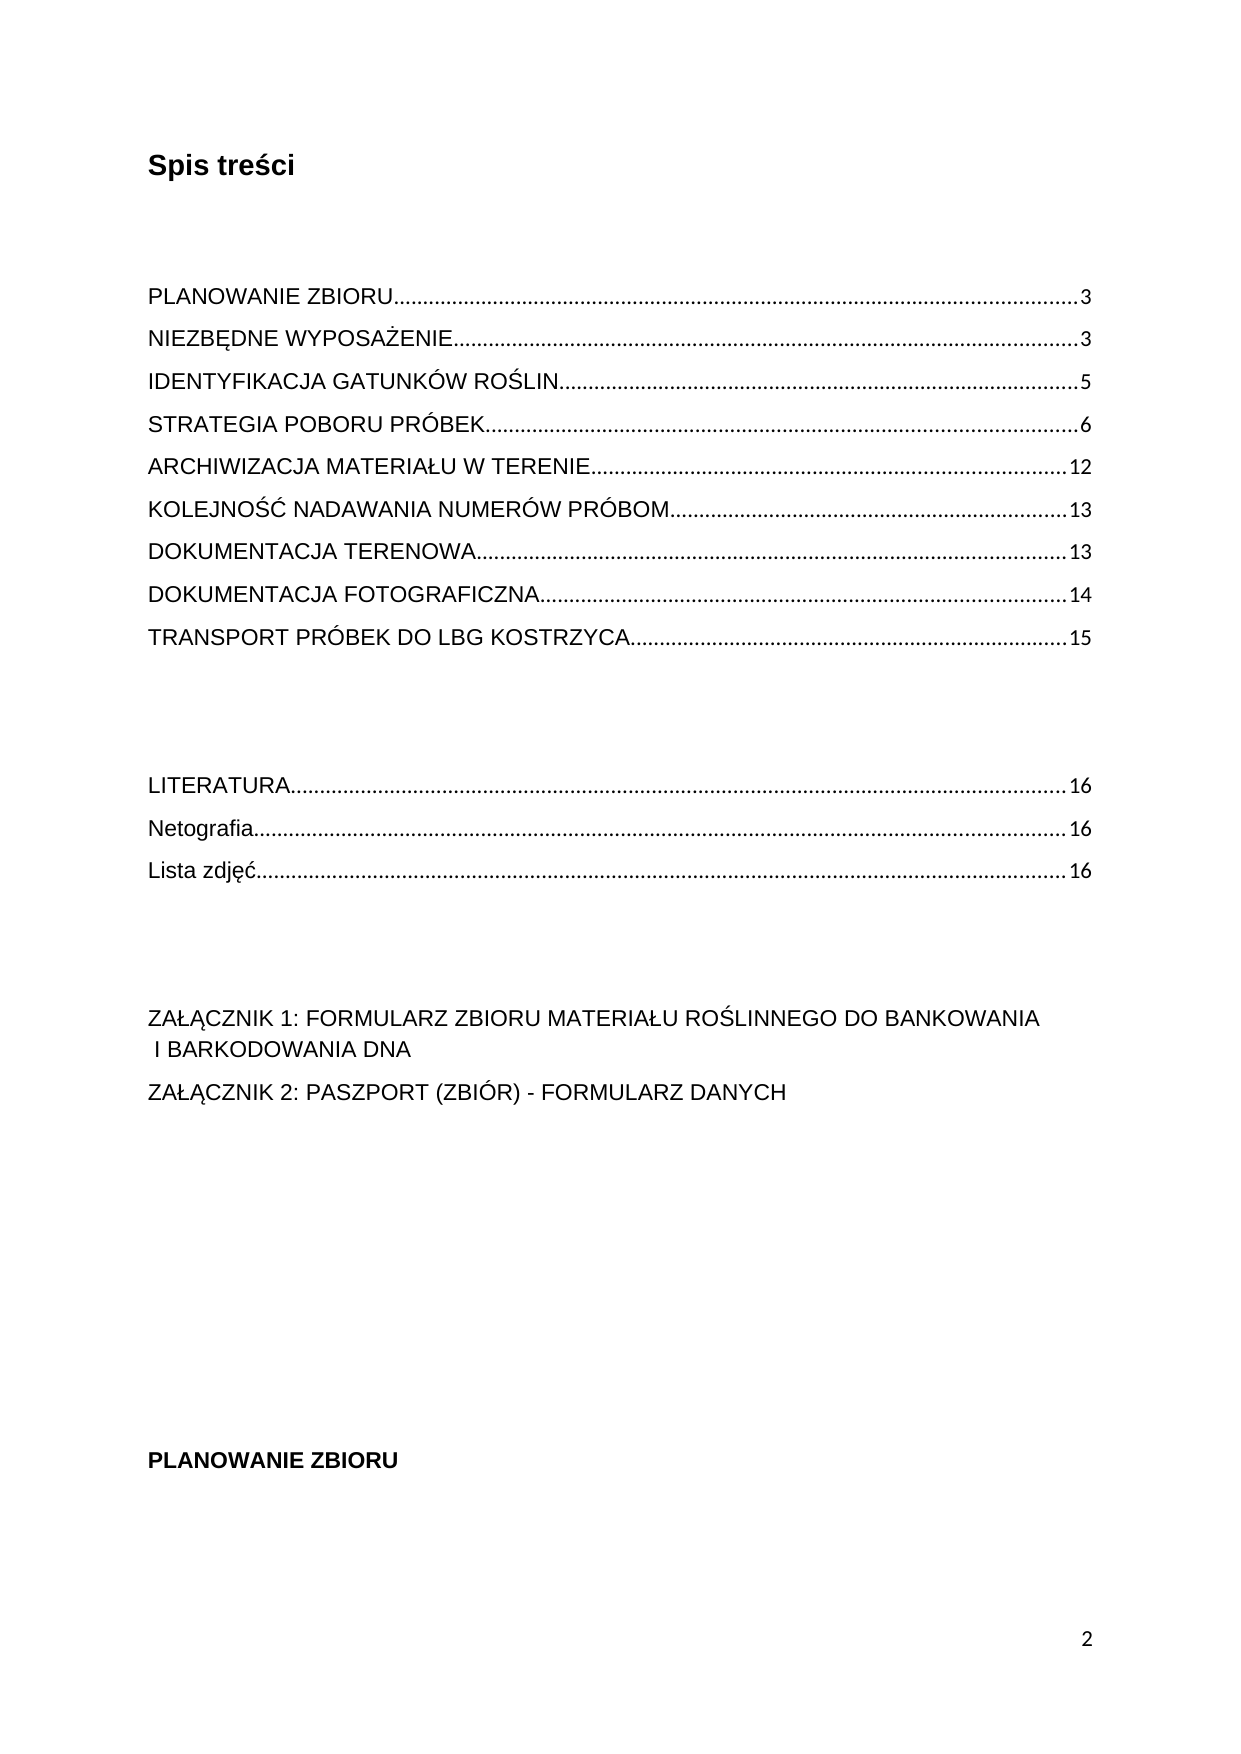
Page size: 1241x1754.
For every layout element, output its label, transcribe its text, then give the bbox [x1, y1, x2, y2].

text PLANOWANIE ZBIORU [148, 1447, 1092, 1474]
